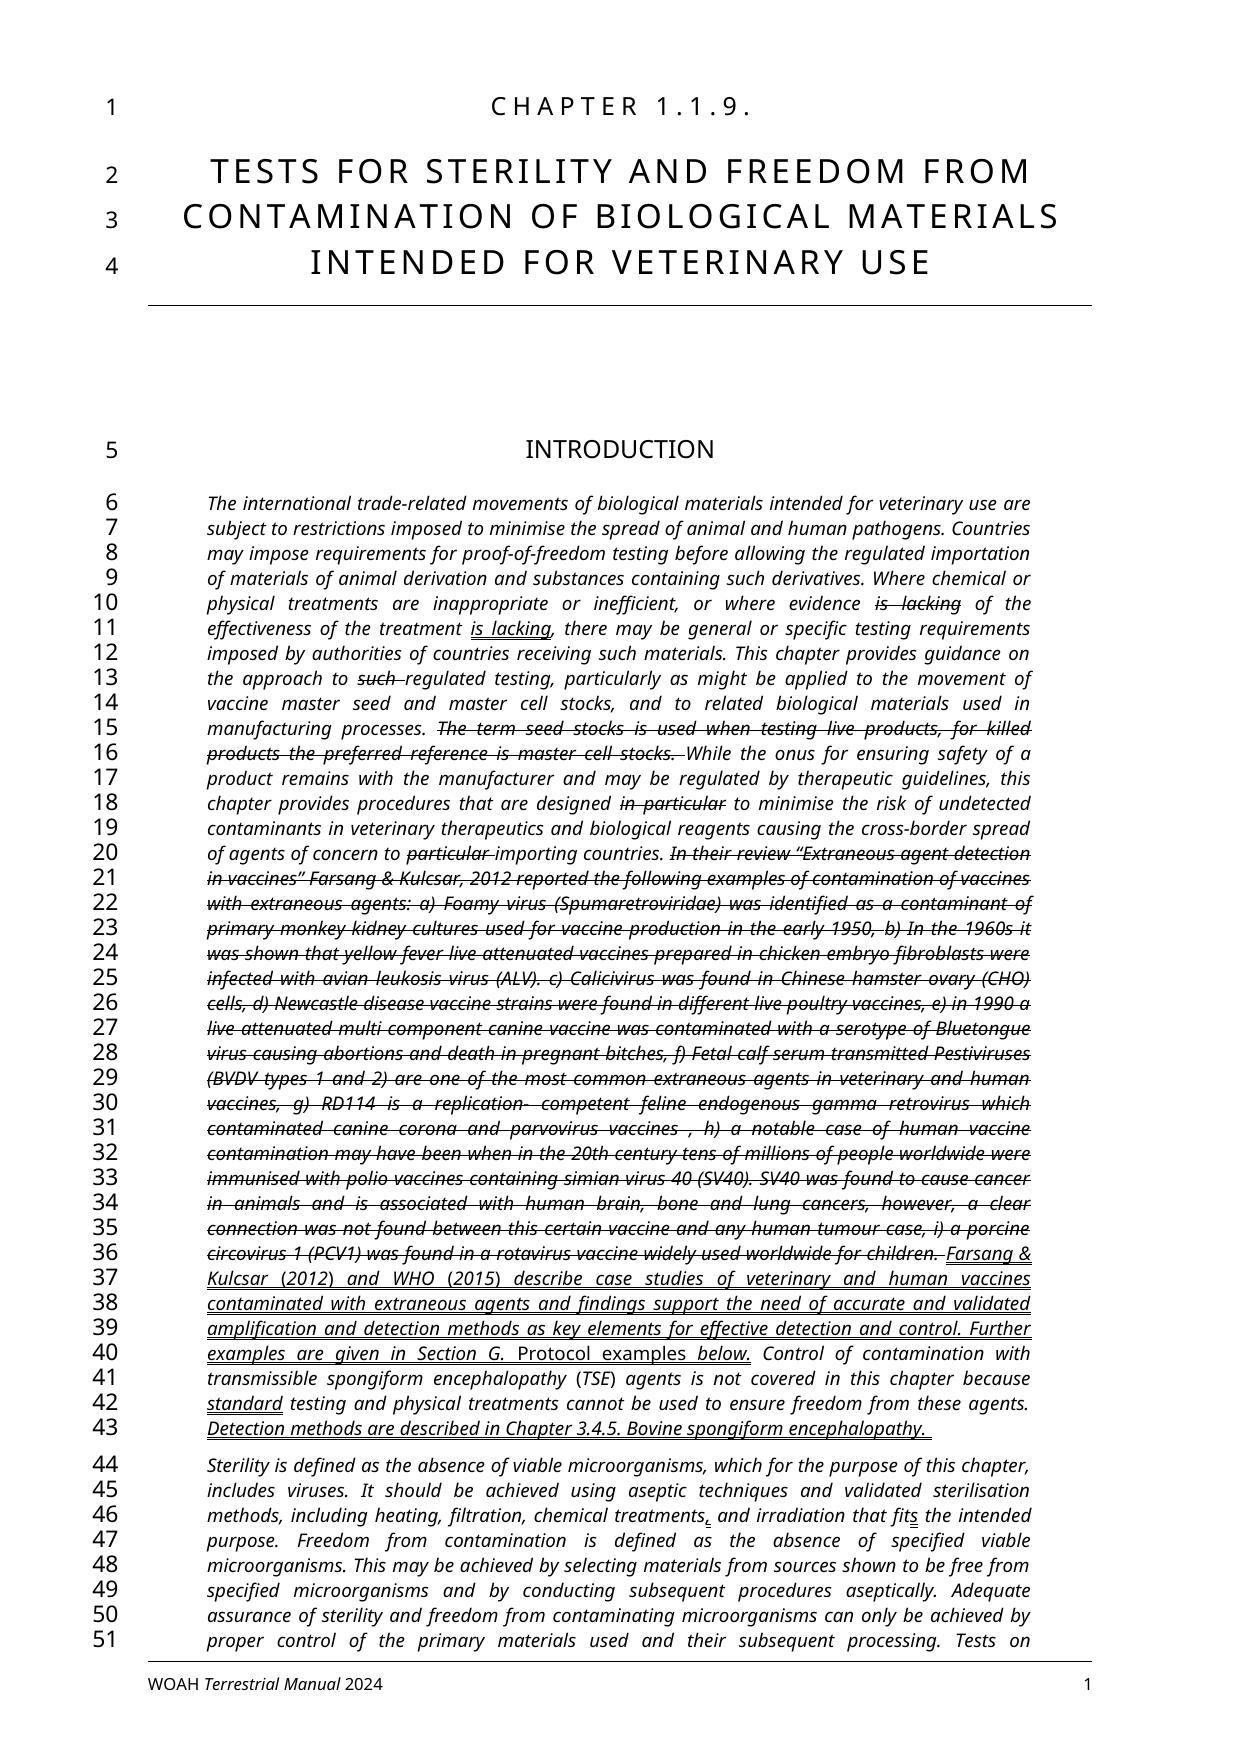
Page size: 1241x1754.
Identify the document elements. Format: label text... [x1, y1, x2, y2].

text Chapter 1.1.9. [148, 88, 1092, 123]
text The international trade-related movements of biological materials intended for veterinary use are subject to restrictions imposed to minimise the spread of animal and human pathogens. Countries may impose requirements for proof-of-freedom testing before allowing the regulated importation of materials of animal derivation and substances containing such derivatives. Where chemical or physical treatments are inappropriate or inefficient, or where evidence is lacking of the effectiveness of the treatment is lacking, there may be general or specific testing requirements imposed by authorities of countries receiving such materials. This chapter provides guidance on the approach to such regulated testing, particularly as might be applied to the movement of vaccine master seed and master cell stocks, and to related biological materials used in manufacturing processes. The term seed stocks is used when testing live products, for killed products the preferred reference is master cell stocks. While the onus for ensuring safety of a product remains with the manufacturer and may be regulated by therapeutic guidelines, this chapter provides procedures that are designed in particular to minimise the risk of undetected contaminants in veterinary therapeutics and biological reagents causing the cross-border spread of agents of concern to particular importing countries. In their review “Extraneous agent detection in vaccines” Farsang & Kulcsar, 2012 reported the following examples of contamination of vaccines with extraneous agents: a) Foamy virus (Spumaretroviridae) was identified as a contaminant of primary monkey kidney cultures used for vaccine production in the early 1950, b) In the 1960s it was shown that yellow fever live attenuated vaccines prepared in chicken embryo fibroblasts were infected with avian leukosis virus (ALV). c) Calicivirus was found in Chinese hamster ovary (CHO) cells, d) Newcastle disease vaccine strains were found in different live poultry vaccines, e) in 1990 a live attenuated multi component canine vaccine was contaminated with a serotype of Bluetongue virus causing abortions and death in pregnant bitches, f) Fetal calf serum transmitted Pestiviruses (BVDV types 1 and 2) are one of the most common extraneous agents in veterinary and human vaccines, g) RD114 is a replication- competent feline endogenous gamma retrovirus which contaminated canine corona and parvovirus vaccines , h) a notable case of human vaccine contamination may have been when in the 20th century tens of millions of people worldwide were immunised with polio vaccines containing simian virus 40 (SV40). SV40 was found to cause cancer in animals and is associated with human brain, bone and lung cancers, however, a clear connection was not found between this certain vaccine and any human tumour case, i) a porcine circovirus 1 (PCV1) was found in a rotavirus vaccine widely used worldwide for children. Farsang & Kulcsar (2012) and WHO (2015) describe case studies of veterinary and human vaccines contaminated with extraneous agents and findings support the need of accurate and validated amplification and detection methods as key elements for effective detection and control. Further examples are given in Section G. Protocol examples below. Control of contamination with transmissible spongiform encephalopathy (TSE) agents is not covered in this chapter because standard testing and physical treatments cannot be used to ensure freedom from these agents. Detection methods are described in Chapter 3.4.5. Bovine spongiform encephalopathy. [207, 490, 1033, 905]
text The international trade-related movements of biological materials intended for veterinary use are subject to restrictions imposed to minimise the spread of animal and human pathogens. Countries may impose requirements for proof-of-freedom testing before allowing the regulated importation of materials of animal derivation and substances containing such derivatives. Where chemical or physical treatments are inappropriate or inefficient, or where evidence is lacking of the effectiveness of the treatment is lacking, there may be general or specific testing requirements imposed by authorities of countries receiving such materials. This chapter provides guidance on the approach to such regulated testing, particularly as might be applied to the movement of vaccine master seed and master cell stocks, and to related biological materials used in manufacturing processes. The term seed stocks is used when testing live products, for killed products the preferred reference is master cell stocks. While the onus for ensuring safety of a product remains with the manufacturer and may be regulated by therapeutic guidelines, this chapter provides procedures that are designed in particular to minimise the risk of undetected contaminants in veterinary therapeutics and biological reagents causing the cross-border spread of agents of concern to particular importing countries. In their review “Extraneous agent detection in vaccines” Farsang & Kulcsar, 2012 reported the following examples of contamination of vaccines with extraneous agents: a) Foamy virus (Spumaretroviridae) was identified as a contaminant of primary monkey kidney cultures used for vaccine production in the early 1950, b) In the 1960s it was shown that yellow fever live attenuated vaccines prepared in chicken embryo fibroblasts were infected with avian leukosis virus (ALV). c) Calicivirus was found in Chinese hamster ovary (CHO) cells, d) Newcastle disease vaccine strains were found in different live poultry vaccines, e) in 1990 a live attenuated multi component canine vaccine was contaminated with a serotype of Bluetongue virus causing abortions and death in pregnant bitches, f) Fetal calf serum transmitted Pestiviruses (BVDV types 1 and 2) are one of the most common extraneous agents in veterinary and human vaccines, g) RD114 is a replication- competent feline endogenous gamma retrovirus which contaminated canine corona and parvovirus vaccines , h) a notable case of human vaccine contamination may have been when in the 20th century tens of millions of people worldwide were immunised with polio vaccines containing simian virus 40 (SV40). SV40 was found to cause cancer in animals and is associated with human brain, bone and lung cancers, however, a clear connection was not found between this certain vaccine and any human tumour case, i) a porcine circovirus 1 (PCV1) was found in a rotavirus vaccine widely used worldwide for children. Farsang & Kulcsar (2012) and WHO (2015) describe case studies of veterinary and human vaccines contaminated with extraneous agents and findings support the need of accurate and validated amplification and detection methods as key elements for effective detection and control. Further examples are given in Section G. Protocol examples below. Control of contamination with transmissible spongiform encephalopathy (TSE) agents is not covered in this chapter because standard testing and physical treatments cannot be used to ensure freedom from these agents. Detection methods are described in Chapter 3.4.5. Bovine spongiform encephalopathy. [207, 897, 1033, 1440]
text introduction [148, 431, 1092, 465]
title tests for sterility and freedom from contamination of biological materials intended for veterinary USE [148, 148, 1092, 305]
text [207, 1453, 1033, 1653]
